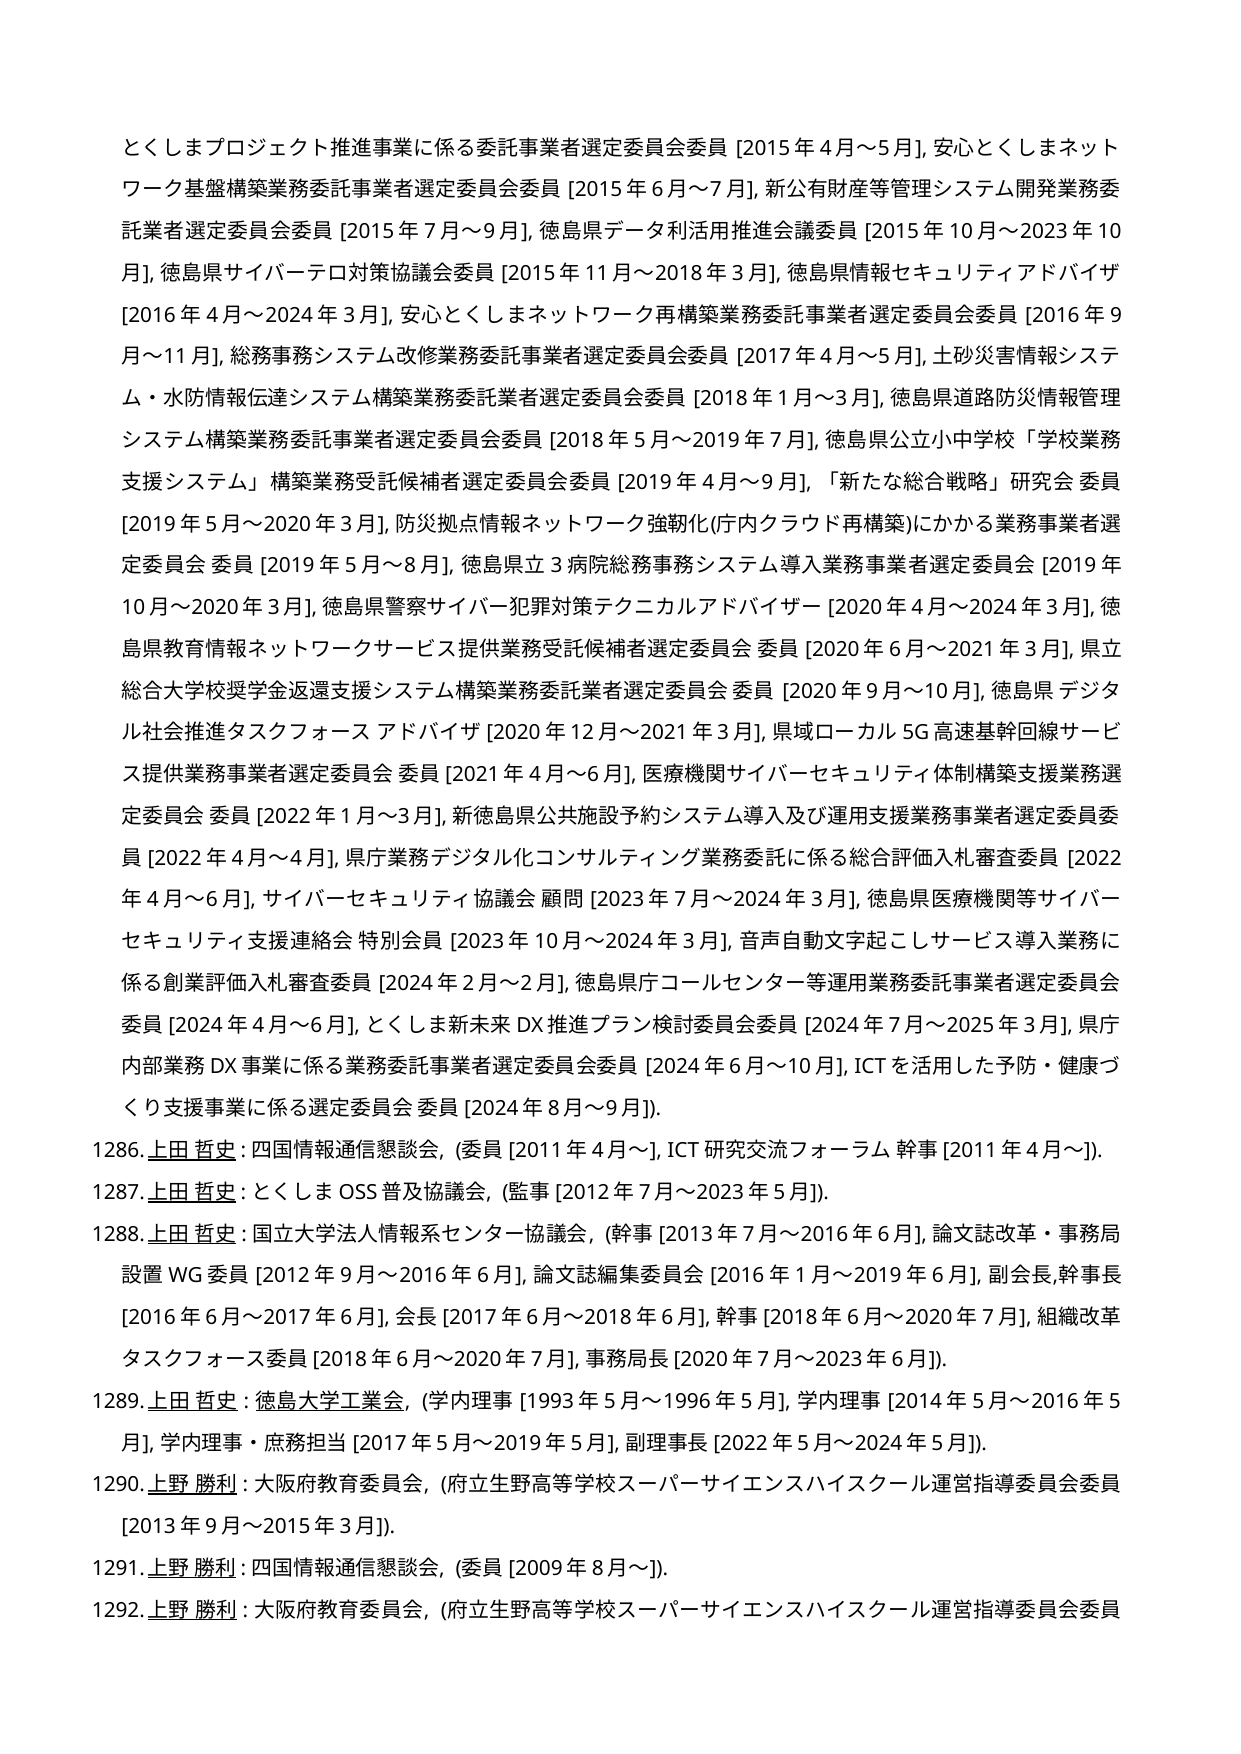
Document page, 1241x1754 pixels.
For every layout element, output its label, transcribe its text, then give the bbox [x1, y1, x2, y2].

list 上田 哲史 : 四国情報通信懇談会, (委員 [2011年4月〜], ICT 研究交流フォーラム 幹事 [2011年4月〜]). [92, 1128, 1122, 1169]
list 上田 哲史 : 徳島大学工業会, (学内理事 [1993年5月〜1996年5月], 学内理事 [2014年5月〜2016年5月], 学内理事・庶務担当 [2017年5月〜2019年5月], 副理事長 [2022年5月〜2024年5月]). [92, 1378, 1122, 1462]
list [92, 125, 1122, 1128]
list 上野 勝利 : 大阪府教育委員会, (府立生野高等学校スーパーサイエンスハイスクール運営指導委員会委員 [2013年9月〜2015年3月]). [92, 1462, 1122, 1545]
list 上田 哲史 : とくしまOSS普及協議会, (監事 [2012年7月〜2023年5月]). [92, 1169, 1122, 1211]
list 上野 勝利 : 四国情報通信懇談会, (委員 [2009年8月〜]). [92, 1545, 1122, 1587]
list 上田 哲史 : 国立大学法人情報系センター協議会, (幹事 [2013年7月〜2016年6月], 論文誌改革・事務局設置WG委員 [2012年9月〜2016年6月], 論文誌編集委員会 [2016年1月〜2019年6月], 副会長,幹事長 [2016年6月〜2017年6月], 会長 [2017年6月〜2018年6月], 幹事 [2018年6月〜2020年7月], 組織改革タスクフォース委員 [2018年6月〜2020年7月], 事務局長 [2020年7月〜2023年6月]). [92, 1211, 1122, 1378]
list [92, 1587, 1122, 1629]
